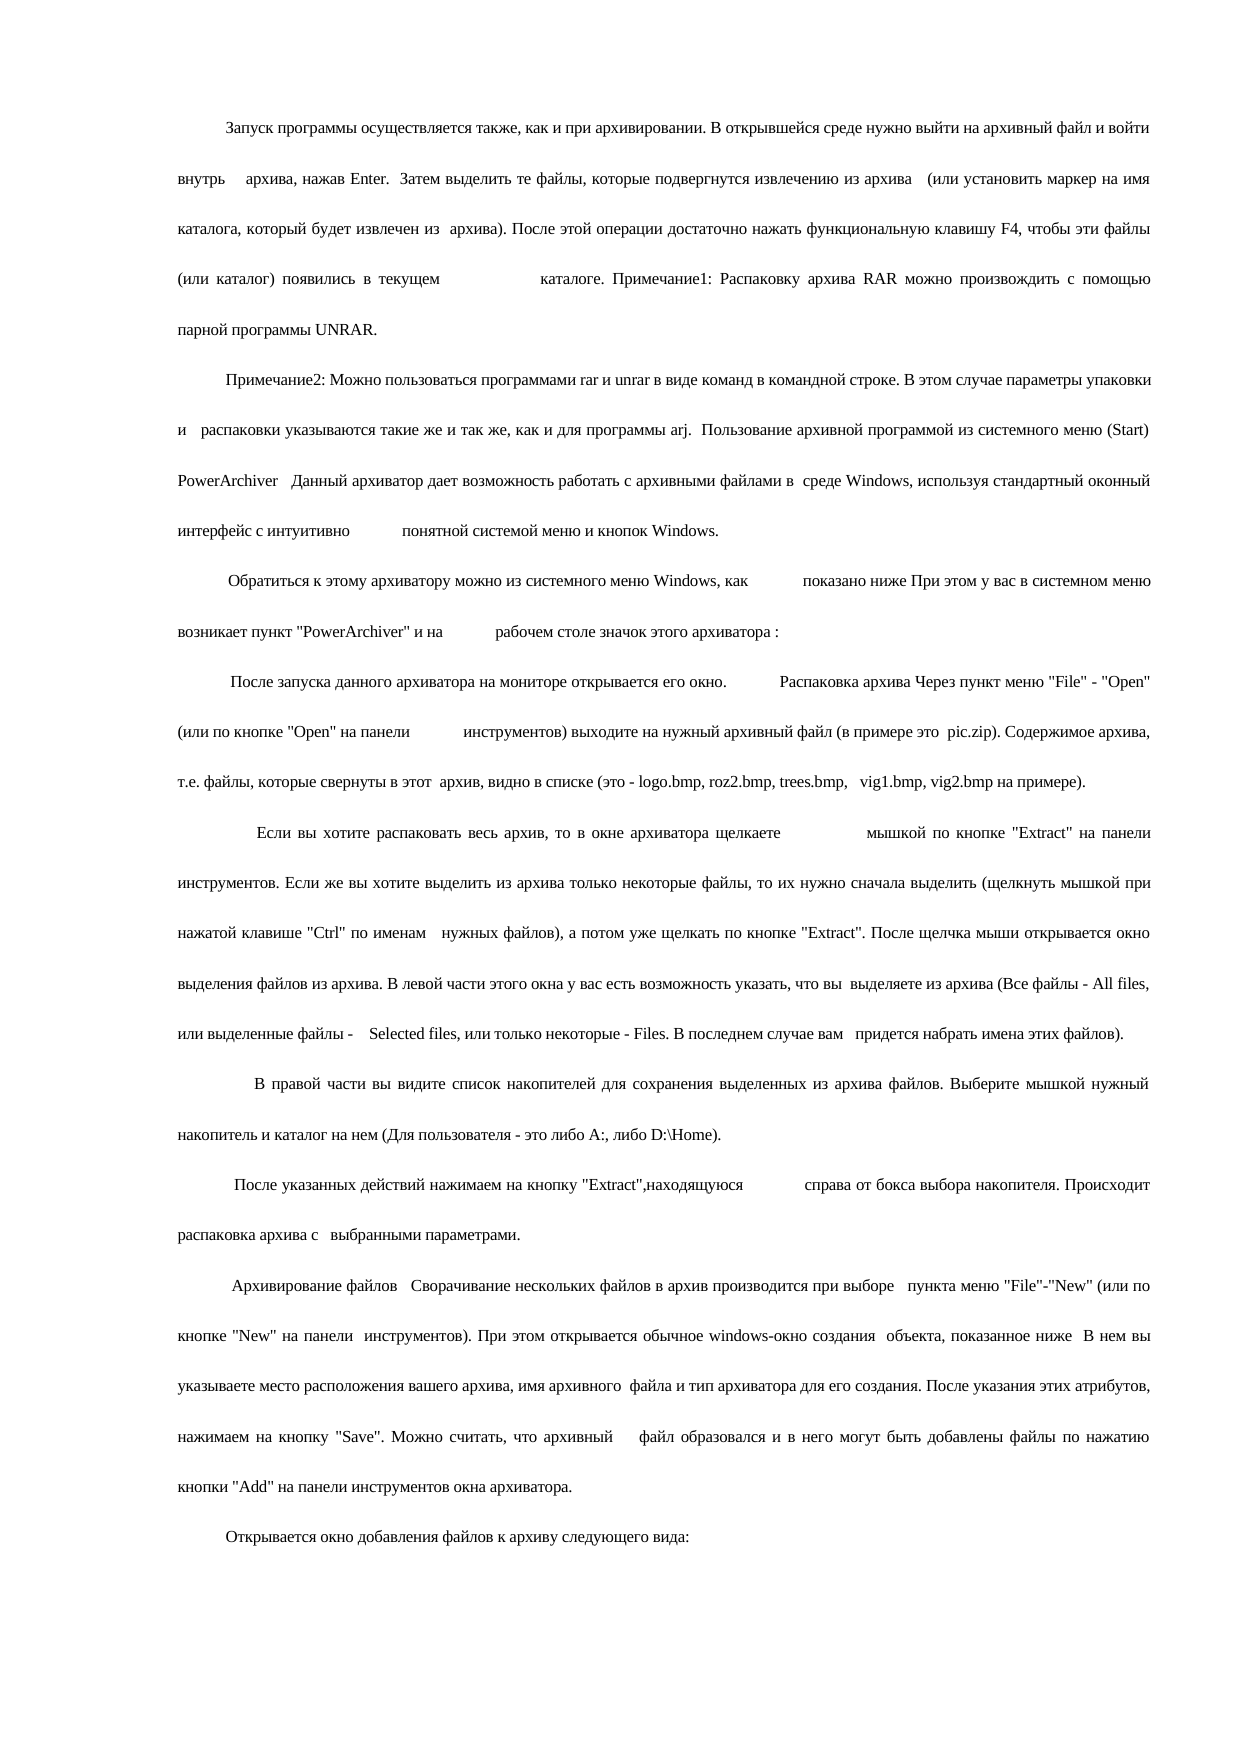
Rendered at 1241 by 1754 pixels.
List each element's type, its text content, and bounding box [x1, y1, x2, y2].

text Примечание2: Можно пользоваться программами rar и unrar в виде команд в командной строке. В этом случае параметры упаковки и распаковки указываются такие же и так же, как и для программы arj. Пользование архивной программой из системного меню (Start) PowerArchiver Данный архиватор дает возможность работать с архивными файлами в среде Windows, используя стандартный оконный интерфейс с интуитивно понятной системой меню и кнопок Windows. [177, 370, 1152, 554]
text Обратиться к этому архиватору можно из системного меню Windows, как показано ниже При этом у вас в системном меню возникает пункт "PowerArchiver" и на рабочем столе значок этого архиватора : [177, 571, 1152, 655]
text В правой части вы видите список накопителей для сохранения выделенных из архива файлов. Выберите мышкой нужный накопитель и каталог на нем (Для пользователя - это либо A:, либо D:\Home). [177, 1074, 1152, 1158]
text Архивирование файлов Сворачивание нескольких файлов в архив производится при выборе пункта меню "File"-"New" (или по кнопке "New" на панели инструментов). При этом открывается обычное windows-окно создания объекта, показанное ниже В нем вы указываете место расположения вашего архива, имя архивного файла и тип архиватора для его создания. После указания этих атрибутов, нажимаем на кнопку "Save". Можно считать, что архивный файл образовался и в него могут быть добавлены файлы по нажатию кнопки "Add" на панели инструментов окна архиватора. [177, 1275, 1152, 1510]
text Если вы хотите распаковать весь архив, то в окне архиватора щелкаете мышкой по кнопке "Extract" на панели инструментов. Если же вы хотите выделить из архива только некоторые файлы, то их нужно сначала выделить (щелкнуть мышкой при нажатой клавише "Ctrl" по именам нужных файлов), а потом уже щелкать по кнопке "Extract". После щелчка мыши открывается окно выделения файлов из архива. В левой части этого окна у вас есть возможность указать, что вы выделяете из архива (Все файлы - All files, или выделенные файлы - Selected files, или только некоторые - Files. В последнем случае вам придется набрать имена этих файлов). [177, 822, 1152, 1057]
text После запуска данного архиватора на мониторе открывается его окно. Распаковка архива Через пункт меню "File" - "Open" (или по кнопке "Open" на панели инструментов) выходите на нужный архивный файл (в примере это pic.zip). Содержимое архива, т.е. файлы, которые свернуты в этот архив, видно в списке (это - logo.bmp, roz2.bmp, trees.bmp, vig1.bmp, vig2.bmp на примере). [177, 672, 1152, 806]
text Запуск программы осуществляется также, как и при архивировании. В открывшейся среде нужно выйти на архивный файл и войти внутрь архива, нажав Enter. Затем выделить те файлы, которые подвергнутся извлечению из архива (или установить маркер на имя каталога, который будет извлечен из архива). После этой операции достаточно нажать функциональную клавишу F4, чтобы эти файлы (или каталог) появились в текущем каталоге. Примечание1: Распаковку архива RAR можно произвождить с помощью парной программы UNRAR. [177, 118, 1152, 353]
text После указанных действий нажимаем на кнопку "Extract",находящуюся справа от бокса выбора накопителя. Происходит распаковка архива с выбранными параметрами. [177, 1175, 1152, 1258]
text Открывается окно добавления файлов к архиву следующего вида: [177, 1527, 1152, 1560]
